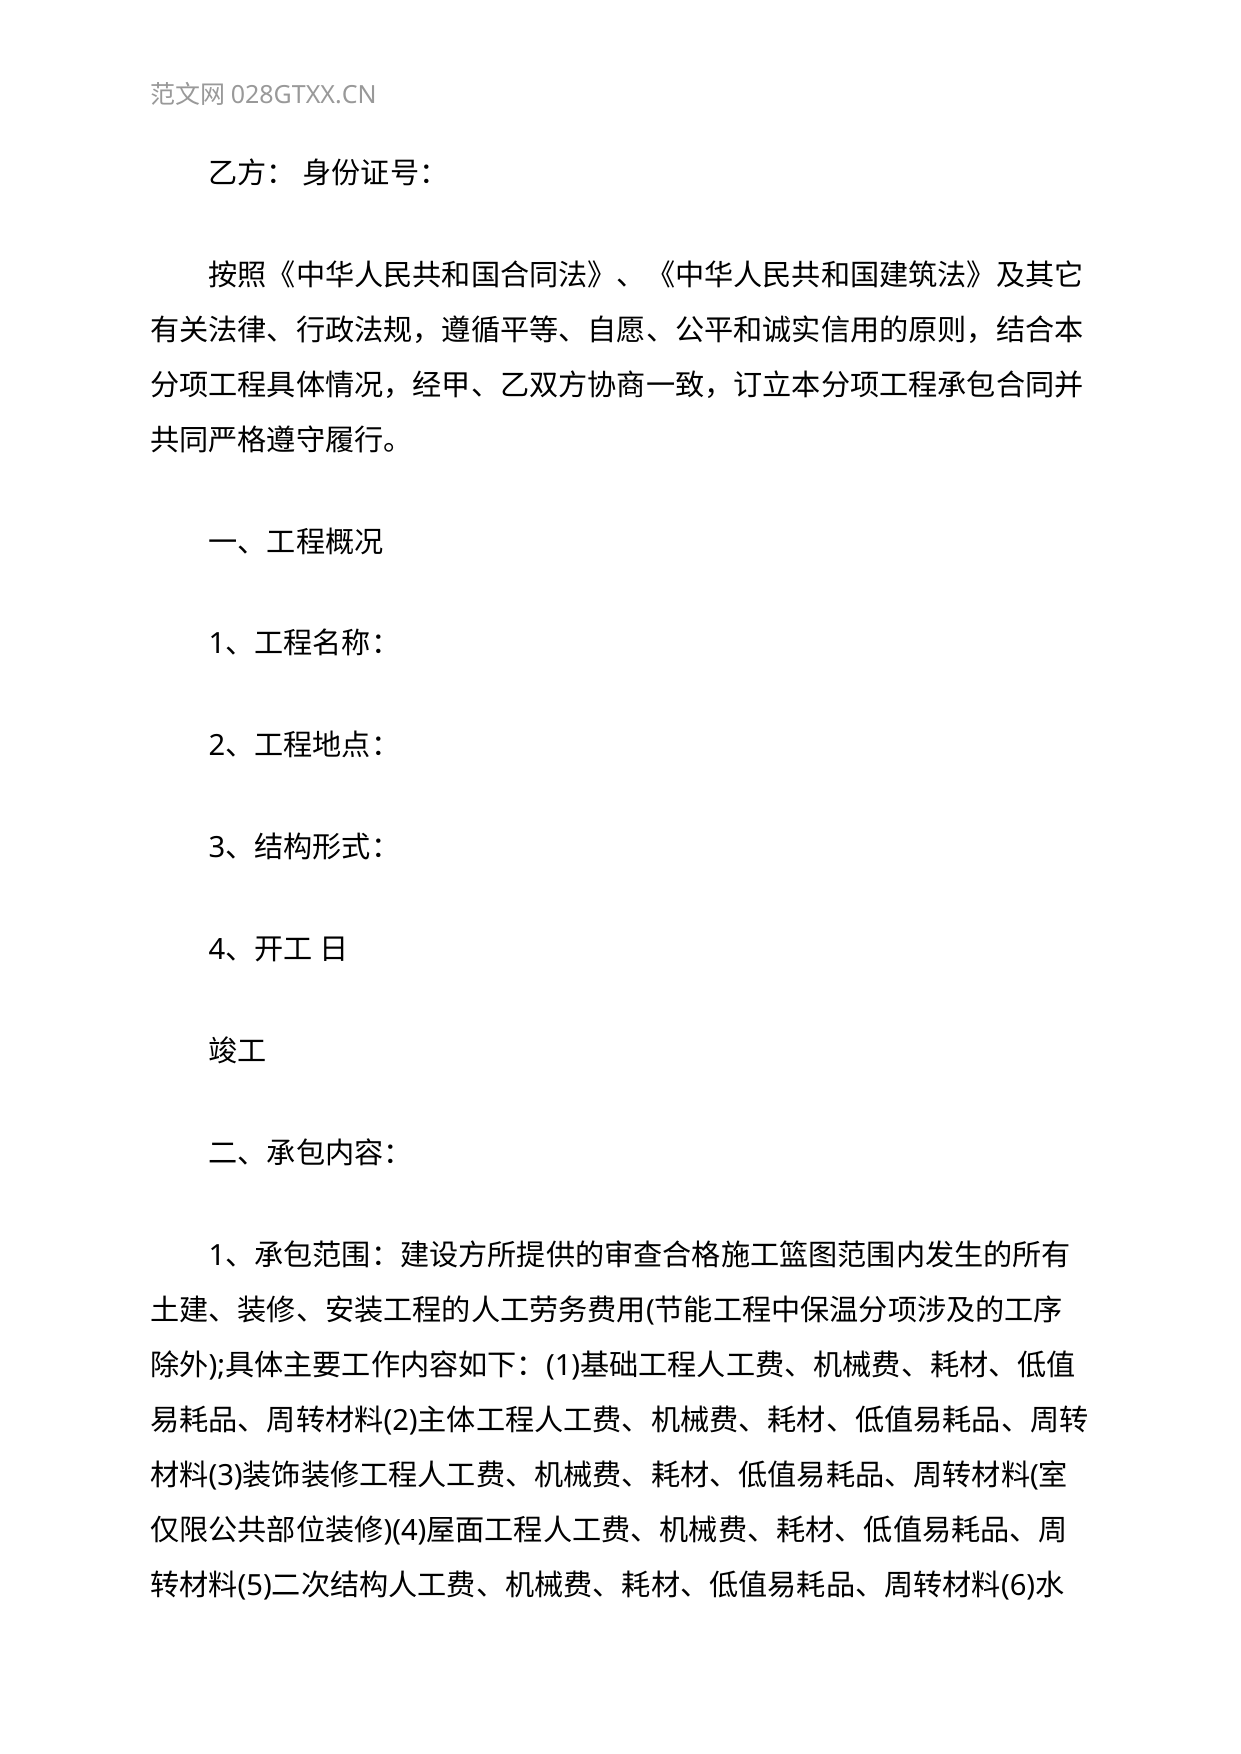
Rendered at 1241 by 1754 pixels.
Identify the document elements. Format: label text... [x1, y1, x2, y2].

text 乙方： 身份证号： [150, 150, 1090, 192]
text 1、工程名称： [150, 620, 1090, 662]
text 2、工程地点： [150, 722, 1090, 764]
text 4、开工 日 [150, 926, 1090, 968]
text 竣工 [150, 1028, 1090, 1070]
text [150, 1231, 1090, 1604]
text 一、工程概况 [150, 518, 1090, 561]
text 按照《中华人民共和国合同法》、《中华人民共和国建筑法》及其它有关法律、行政法规，遵循平等、自愿、公平和诚实信用的原则，结合本分项工程具体情况，经甲、乙双方协商一致，订立本分项工程承包合同并共同严格遵守履行。 [150, 252, 1090, 459]
text 二、承包内容： [150, 1130, 1090, 1172]
text 3、结构形式： [150, 824, 1090, 866]
